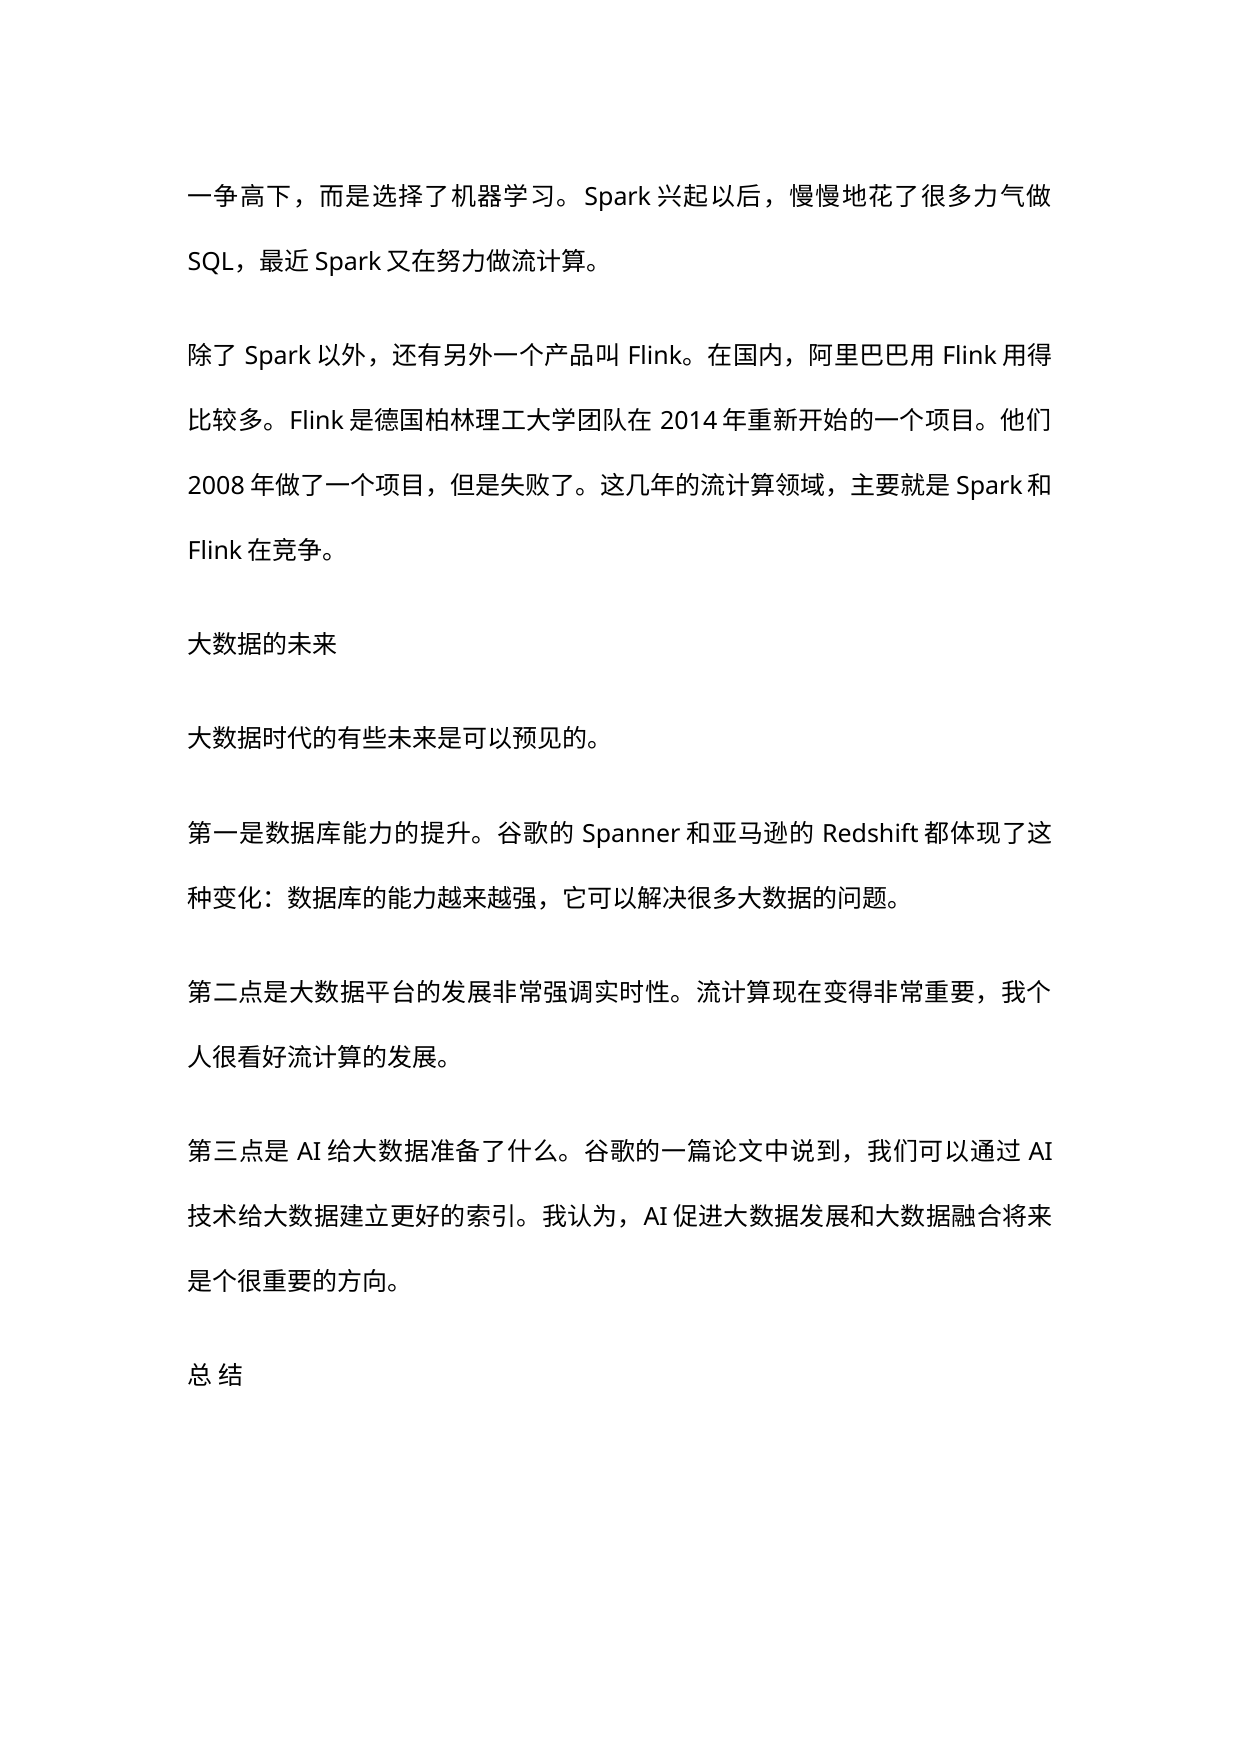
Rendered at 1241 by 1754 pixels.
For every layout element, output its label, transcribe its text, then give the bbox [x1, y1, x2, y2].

text 大数据的未来 [187, 610, 1053, 675]
text 除了 Spark以外，还有另外一个产品叫 Flink。在国内，阿里巴巴用 Flink用得比较多。Flink是德国柏林理工大学团队在 2014年重新开始的一个项目。他们 2008年做了一个项目，但是失败了。这几年的流计算领域，主要就是 Spark和 Flink在竞争。 [187, 321, 1053, 581]
text 总 结 [187, 1341, 1053, 1406]
text 大数据时代的有些未来是可以预见的。 [187, 704, 1053, 769]
text 第三点是 AI给大数据准备了什么。谷歌的一篇论文中说到，我们可以通过 AI技术给大数据建立更好的索引。我认为，AI促进大数据发展和大数据融合将来是个很重要的方向。 [187, 1117, 1053, 1312]
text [187, 162, 1053, 292]
text 第二点是大数据平台的发展非常强调实时性。流计算现在变得非常重要，我个人很看好流计算的发展。 [187, 958, 1053, 1088]
text 第一是数据库能力的提升。谷歌的 Spanner和亚马逊的 Redshift都体现了这种变化：数据库的能力越来越强，它可以解决很多大数据的问题。 [187, 799, 1053, 929]
